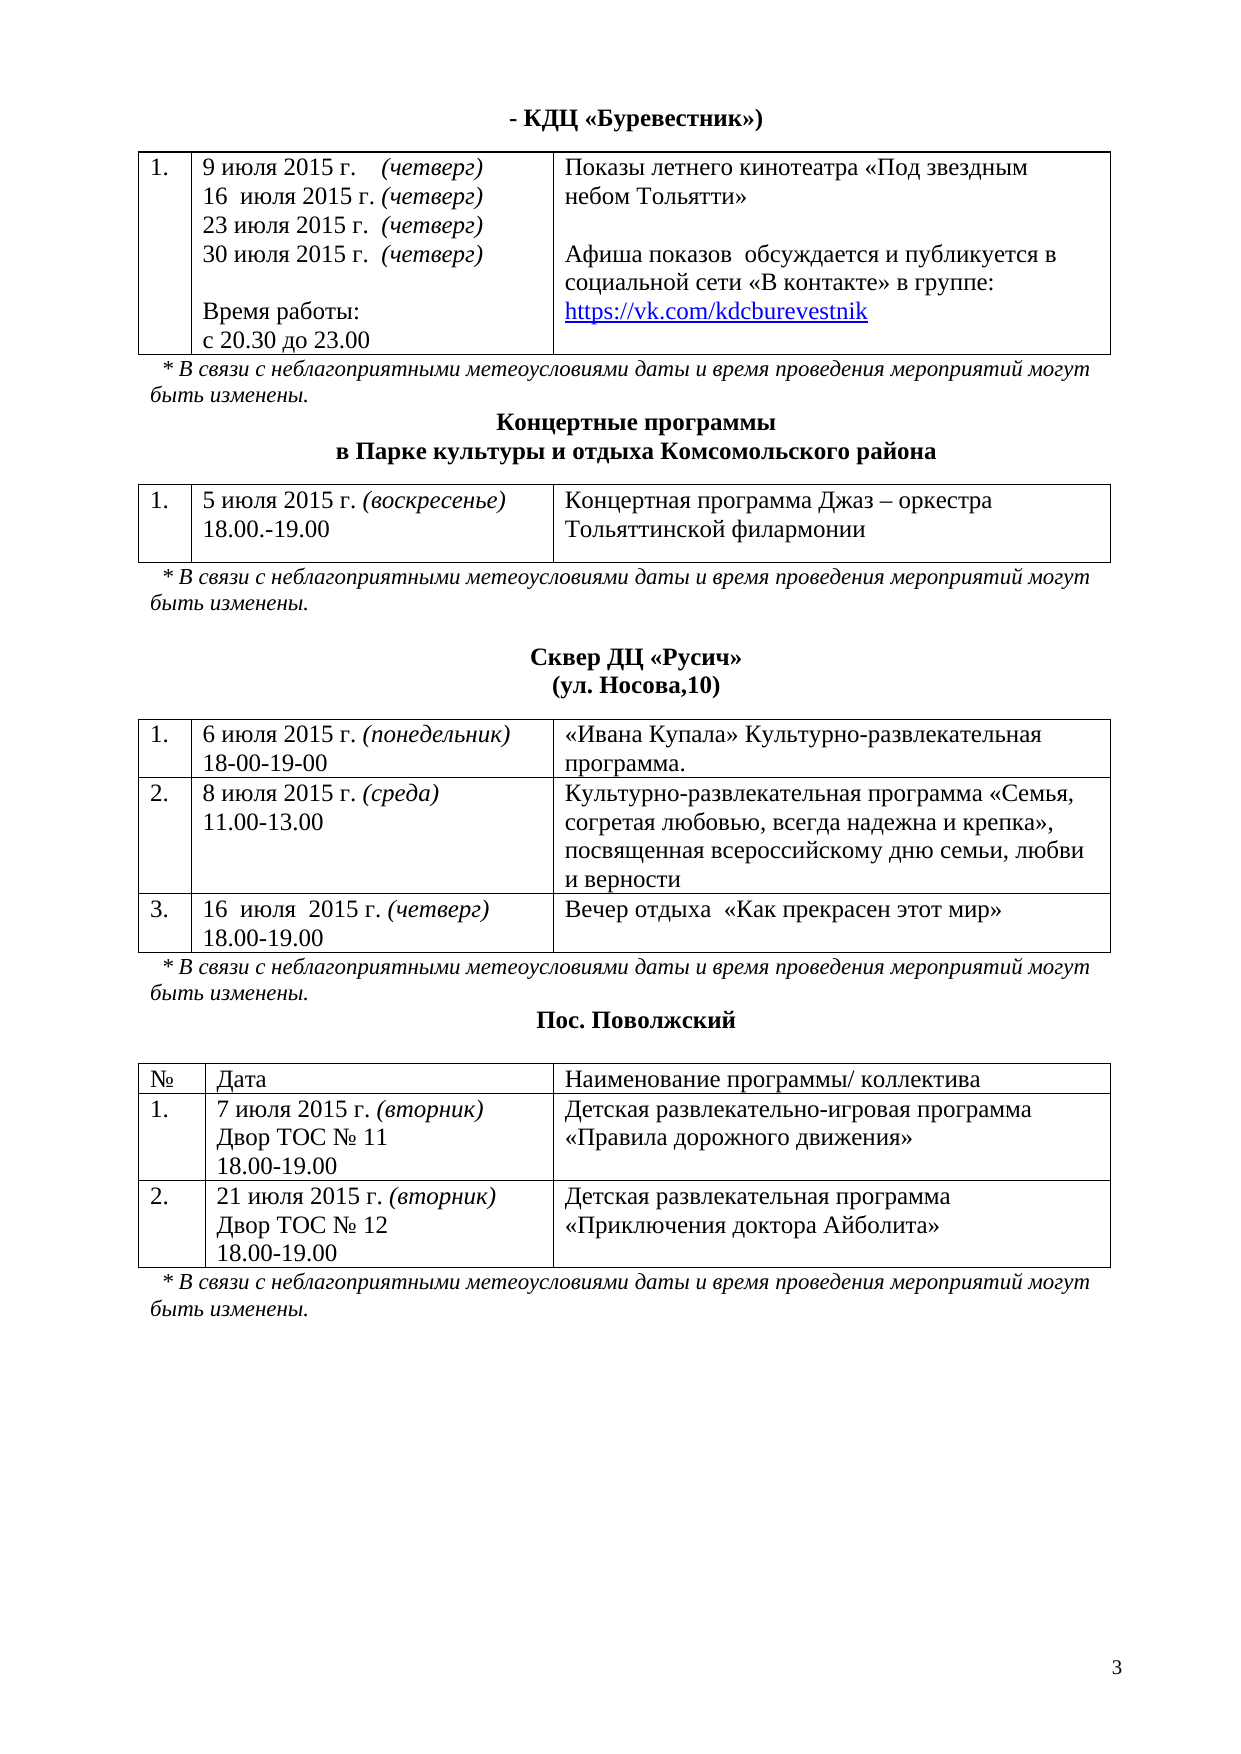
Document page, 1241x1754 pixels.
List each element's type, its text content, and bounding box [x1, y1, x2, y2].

text * В связи с неблагоприятными метеоусловиями даты и время проведения мероприятий могут быть изменены. [309, 1268, 1122, 1321]
table_header [139, 153, 191, 354]
table_header Концертная программа Джаз – оркестра Тольяттинской филармонии [554, 485, 1110, 562]
table_header «Ивана Купала» Культурно-развлекательная программа. [554, 720, 1110, 777]
text * В связи с неблагоприятными метеоусловиями даты и время проведения мероприятий могут быть изменены. [309, 355, 1122, 407]
text Пос. Поволжский [150, 1005, 1122, 1034]
table_cell Детская развлекательно-игровая программа «Правила дорожного движения» [554, 1094, 1110, 1180]
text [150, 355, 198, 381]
text Концертные программы [150, 407, 1122, 436]
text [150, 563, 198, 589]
text - КДЦ «Буревестник») [150, 103, 1122, 132]
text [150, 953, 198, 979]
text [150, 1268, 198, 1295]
table_header Дата [206, 1064, 553, 1093]
table_header Показы летнего кинотеатра «Под звездным небом Тольятти» Афиша показов обсуждается и публикуется в социальной сети «В контакте» в группе: https://vk.com/kdcburevestnik [554, 153, 1110, 354]
table_cell 16 июля 2015 г. (четверг) 18.00-19.00 [192, 894, 553, 952]
table_cell [139, 894, 191, 952]
table_cell [139, 1181, 205, 1267]
table_header Наименование программы/ коллектива [554, 1064, 1110, 1093]
table_cell Культурно-развлекательная программа «Семья, согретая любовью, всегда надежна и крепка», посвященная всероссийскому дню семьи, любви и верности [554, 778, 1110, 893]
table_header 9 июля 2015 г. (четверг) 16 июля 2015 г. (четверг) 23 июля 2015 г. (четверг) 30 июля 2015 г. (четверг) Время работы: с 20.30 до 23.00 [192, 153, 553, 354]
text в Парке культуры и отдыха Комсомольского района [150, 436, 1122, 465]
text * В связи с неблагоприятными метеоусловиями даты и время проведения мероприятий могут быть изменены. [309, 563, 1122, 616]
table_cell [139, 778, 191, 893]
text (ул. Носова,10) [150, 671, 1122, 699]
table_header 6 июля 2015 г. (понедельник) 18-00-19-00 [192, 720, 553, 777]
table_cell Детская развлекательная программа «Приключения доктора Айболита» [554, 1181, 1110, 1267]
table_header № [139, 1064, 205, 1093]
table_cell 7 июля 2015 г. (вторник) Двор ТОС № 11 18.00-19.00 [206, 1094, 553, 1180]
text * В связи с неблагоприятными метеоусловиями даты и время проведения мероприятий могут быть изменены. [309, 953, 1122, 1005]
table_cell Вечер отдыха «Как прекрасен этот мир» [554, 894, 1110, 952]
table_header [139, 485, 191, 562]
text Сквер ДЦ «Русич» [150, 642, 1122, 671]
table_header [139, 720, 191, 777]
table_cell 21 июля 2015 г. (вторник) Двор ТОС № 12 18.00-19.00 [206, 1181, 553, 1267]
table_cell [139, 1094, 205, 1180]
table_header 5 июля 2015 г. (воскресенье) 18.00.-19.00 [192, 485, 553, 562]
table_cell 8 июля 2015 г. (среда) 11.00-13.00 [192, 778, 553, 893]
